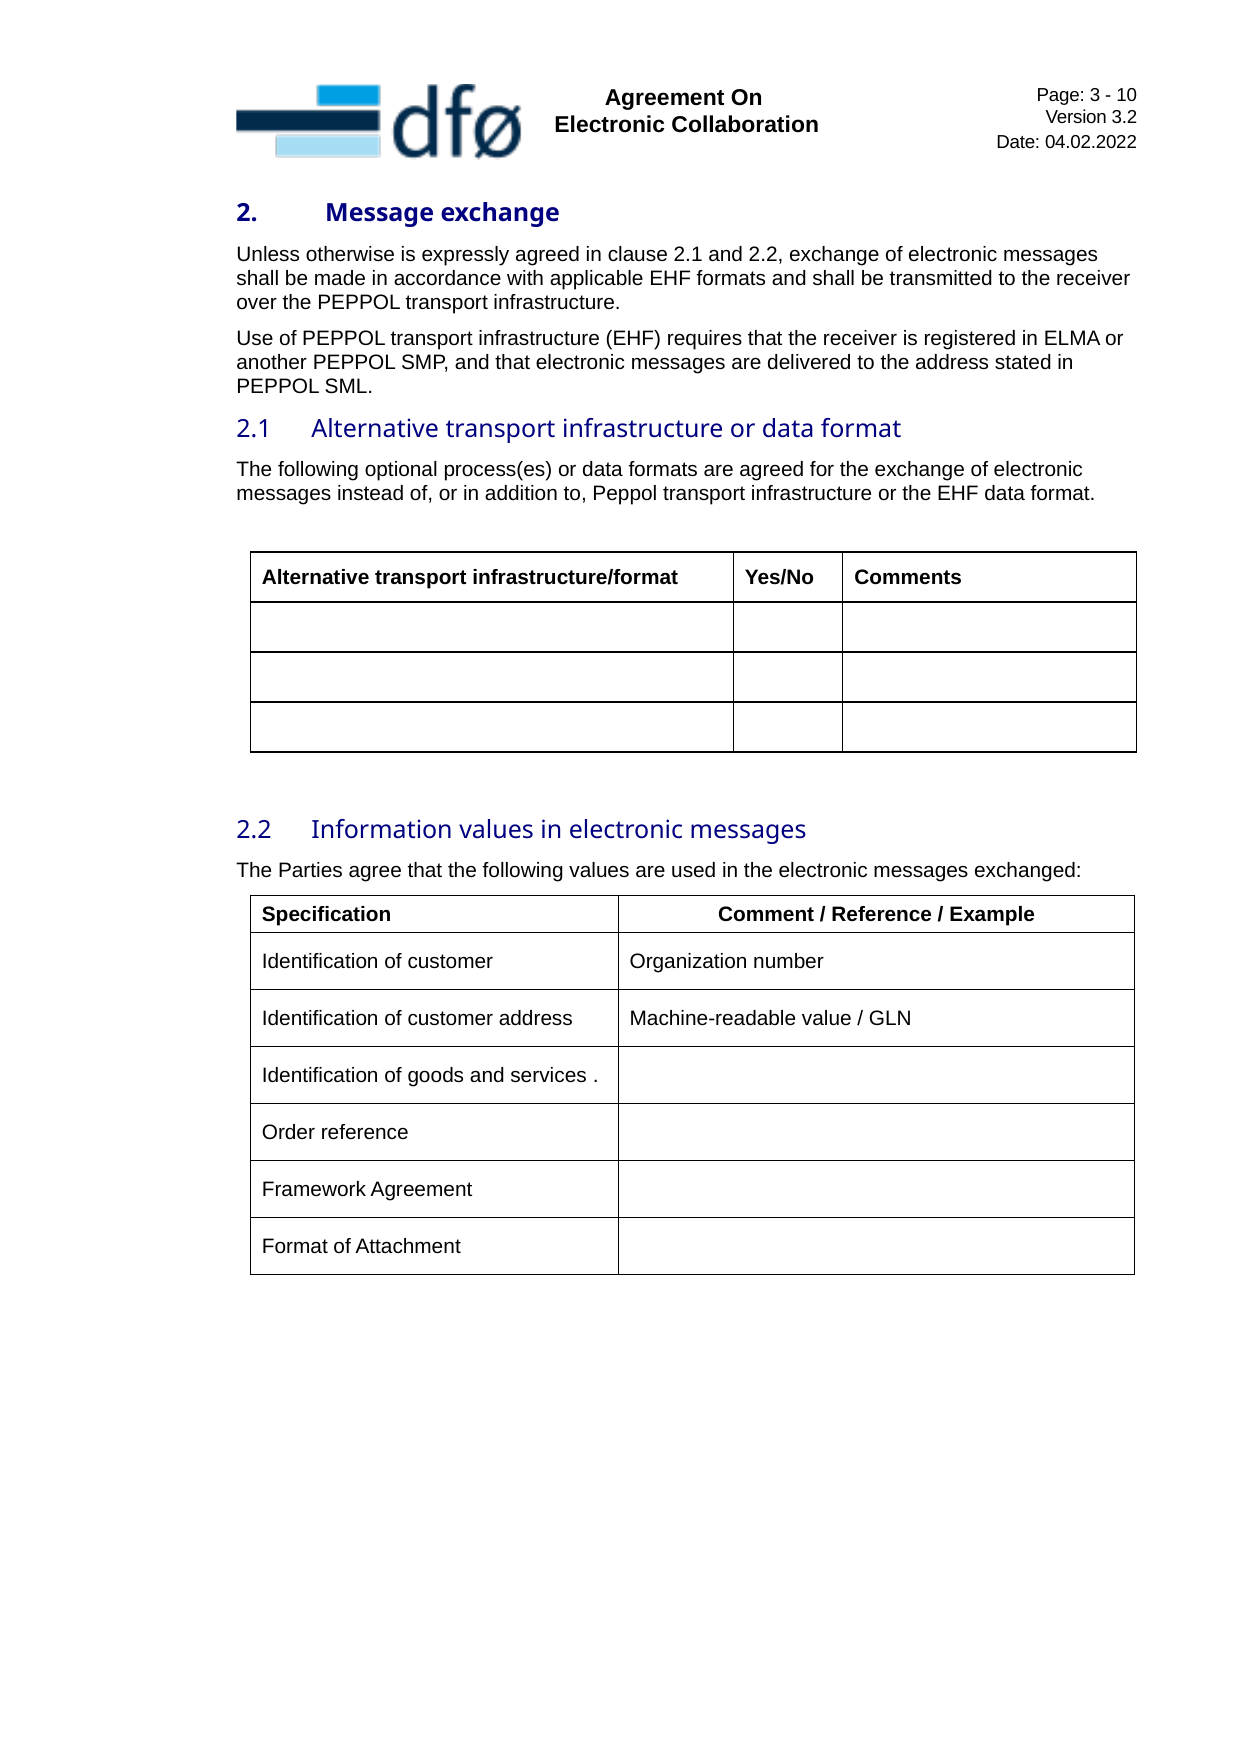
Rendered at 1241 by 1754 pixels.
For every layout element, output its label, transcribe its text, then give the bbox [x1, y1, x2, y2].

table_cell Order reference [251, 1104, 618, 1160]
table_cell [843, 603, 1136, 651]
table_cell [619, 1047, 1134, 1103]
table_cell [619, 1218, 1134, 1274]
table_header Yes/No [734, 553, 842, 601]
table_header Comment / Reference / Example [619, 896, 1134, 932]
table_cell [843, 653, 1136, 701]
table_cell Format of Attachment [251, 1218, 618, 1274]
table_header Specification [251, 896, 618, 932]
table_cell [251, 703, 733, 751]
text The Parties agree that the following values are used in the electronic messages exchanged: [236, 858, 1137, 882]
table_cell Identification of goods and services . [251, 1047, 618, 1103]
table_cell [619, 1104, 1134, 1160]
picture [236, 84, 537, 169]
table_cell Organization number [619, 933, 1134, 989]
table_cell Identification of customer [251, 933, 618, 989]
table_cell [734, 653, 842, 701]
table_header Alternative transport infrastructure/format [251, 553, 733, 601]
table_cell [734, 703, 842, 751]
text Unless otherwise is expressly agreed in clause 2.1 and 2.2, exchange of electronic messages shall be made in accordance with applicable EHF formats and shall be transmitted to the receiver over the PEPPOL transport infrastructure. [236, 242, 1137, 313]
table_cell [843, 703, 1136, 751]
table_cell Framework Agreement [251, 1161, 618, 1217]
table_cell [251, 603, 733, 651]
text Use of PEPPOL transport infrastructure (EHF) requires that the receiver is registered in ELMA or another PEPPOL SMP, and that electronic messages are delivered to the address stated in PEPPOL SML. [236, 326, 1137, 398]
table_cell Machine-readable value / GLN [619, 990, 1134, 1046]
table_cell [619, 1161, 1134, 1217]
subtitle Alternative transport infrastructure or data format [236, 410, 1137, 444]
table_cell [734, 603, 842, 651]
table_cell [251, 653, 733, 701]
table_header Comments [843, 553, 1136, 601]
table_cell Identification of customer address [251, 990, 618, 1046]
subtitle The following optional process(es) or data formats are agreed for the exchange of electronic messages instead of, or in addition to, Peppol transport infrastructure or the EHF data format. [236, 457, 1137, 539]
subtitle Information values in electronic messages [236, 812, 1137, 846]
subtitle Message exchange [236, 195, 1137, 229]
